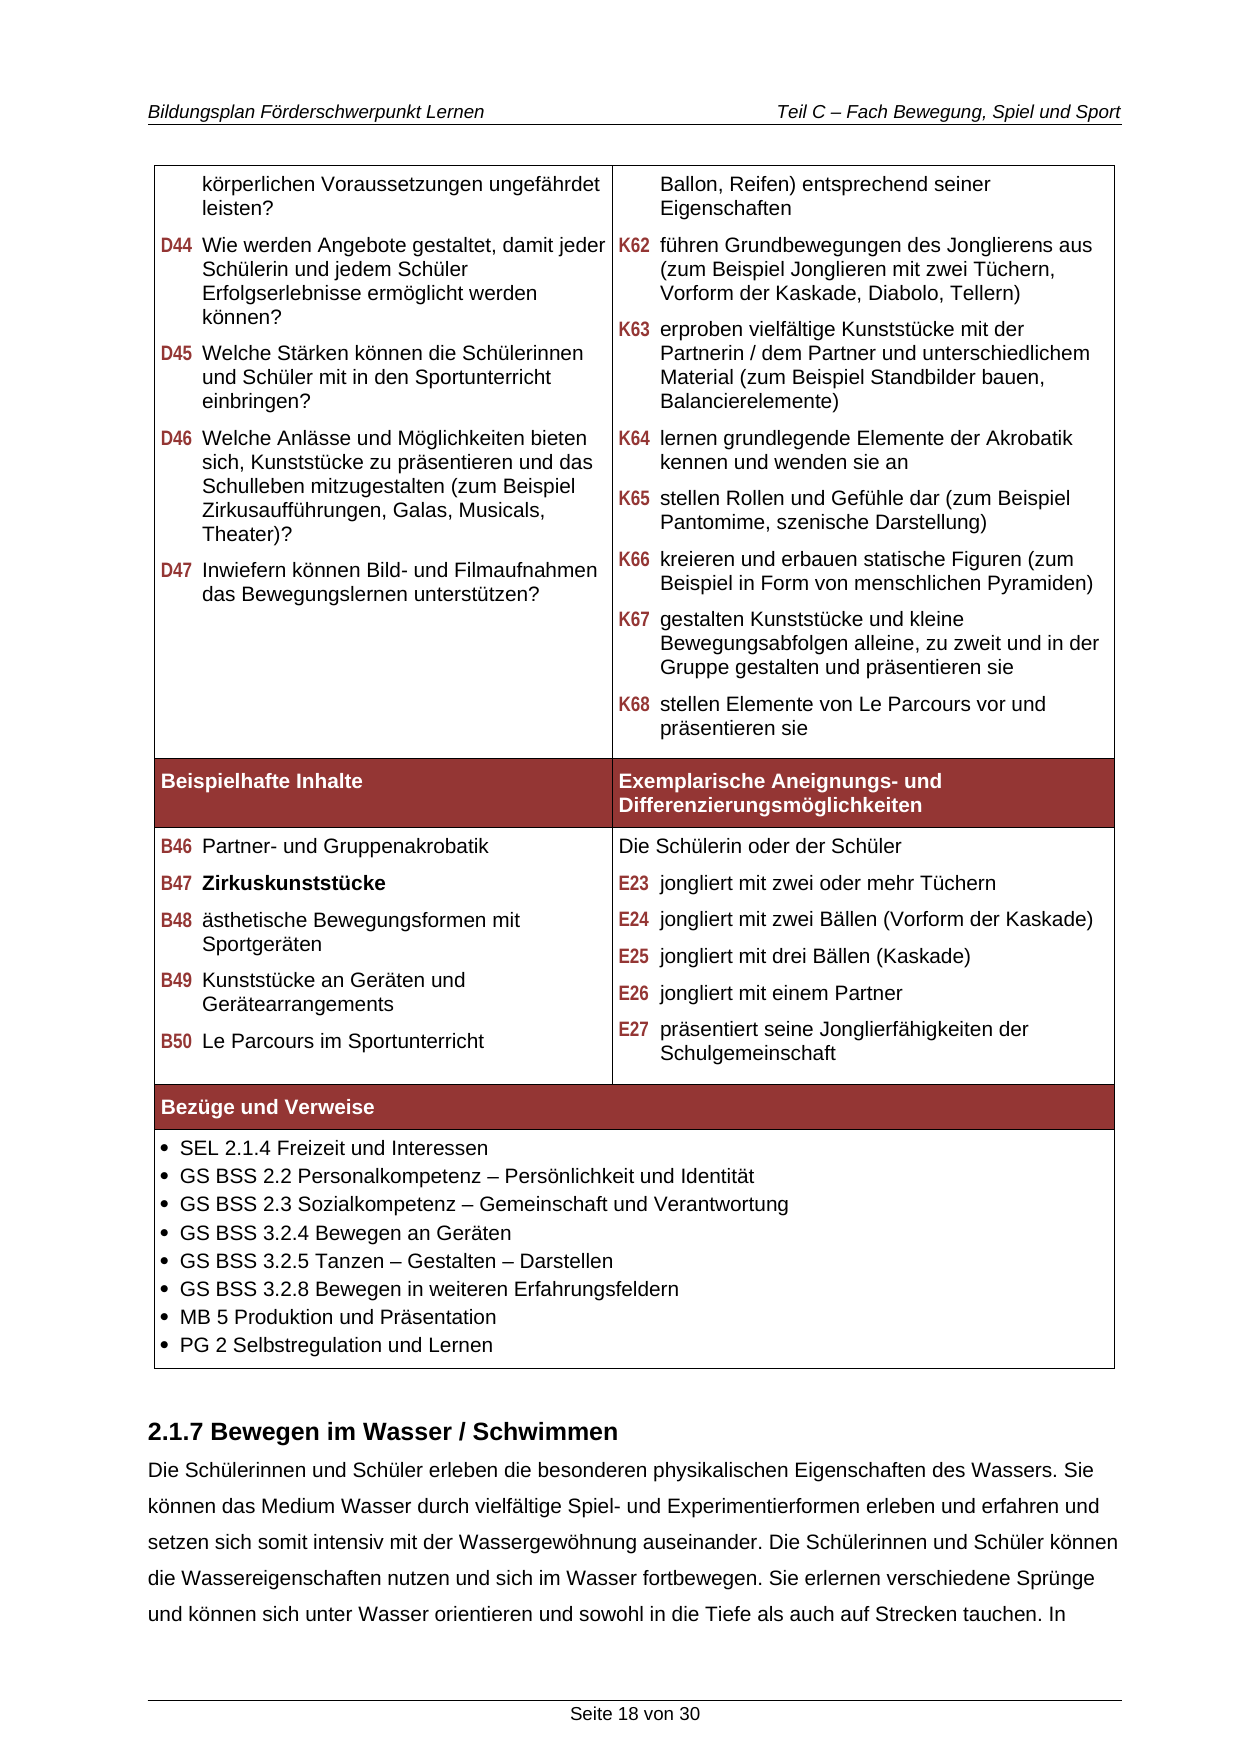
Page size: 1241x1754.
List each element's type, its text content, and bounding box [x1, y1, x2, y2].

table_cell Die Schülerin oder der Schüler jongliert mit zwei oder mehr Tüchern jongliert mit zwei Bällen (Vorform der Kaskade) jongliert mit drei Bällen (Kaskade) jongliert mit einem Partner präsentiert seine Jonglierfähigkeiten der Schulgemeinschaft [613, 828, 1114, 1083]
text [148, 1458, 1122, 1626]
text Bewegen im Wasser / Schwimmen [148, 1417, 1122, 1446]
table_cell Beispielhafte Inhalte [155, 759, 612, 827]
table_cell SEL 2.1.4 Freizeit und Interessen GS BSS 2.2 Personalkompetenz – Persönlichkeit und Identität GS BSS 2.3 Sozialkompetenz – Gemeinschaft und Verantwortung GS BSS 3.2.4 Bewegen an Geräten GS BSS 3.2.5 Tanzen – Gestalten – Darstellen GS BSS 3.2.8 Bewegen in weiteren Erfahrungsfeldern MB 5 Produktion und Präsentation PG 2 Selbstregulation und Lernen [155, 1130, 1114, 1367]
table_cell Bezüge und Verweise [155, 1085, 1114, 1129]
table_cell Exemplarische Aneignungs- und Differenzierungsmöglichkeiten [613, 759, 1114, 827]
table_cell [155, 166, 612, 758]
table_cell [613, 166, 1114, 758]
table_cell Partner- und Gruppenakrobatik Zirkuskunststücke ästhetische Bewegungsformen mit Sportgeräten Kunststücke an Geräten und Gerätearrangements Le Parcours im Sportunterricht [155, 828, 612, 1083]
